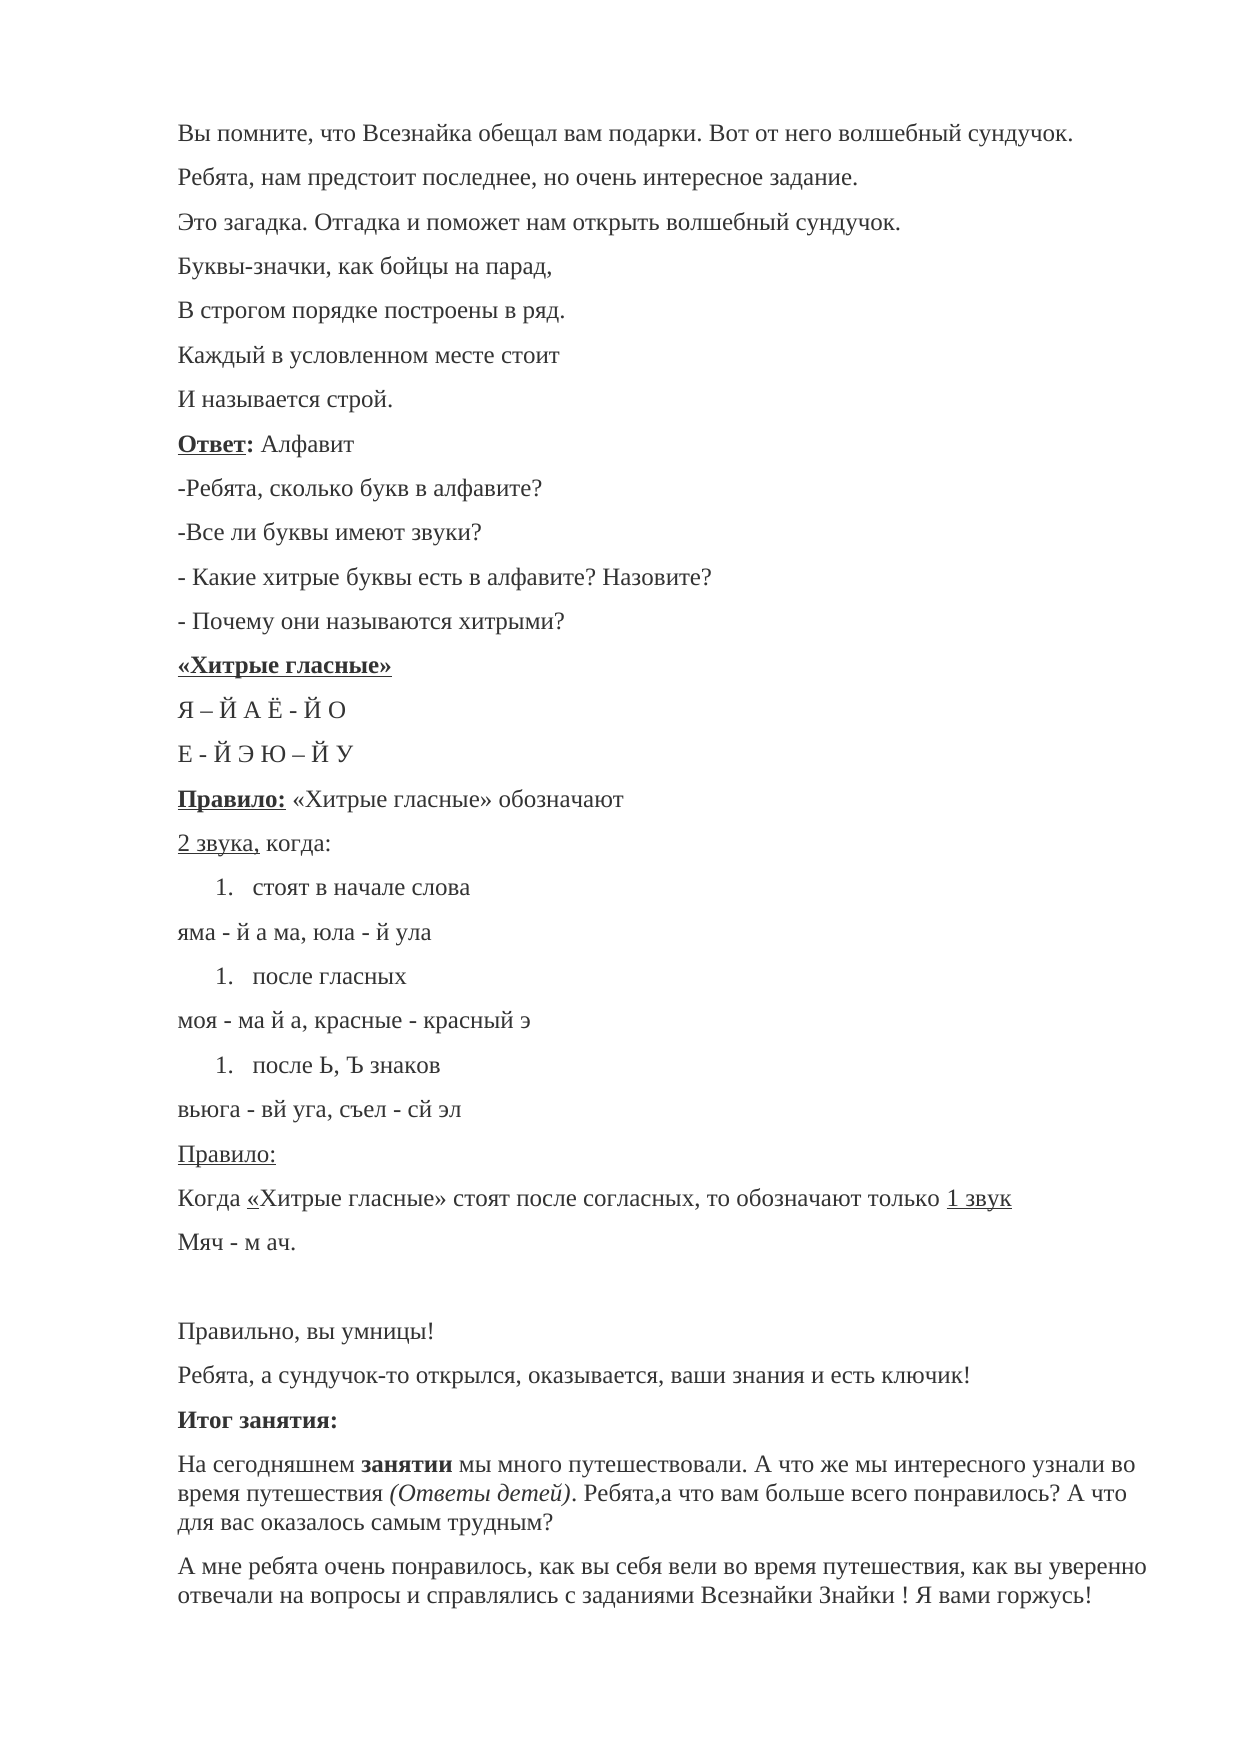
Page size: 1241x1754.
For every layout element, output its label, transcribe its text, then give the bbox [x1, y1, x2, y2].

text Правильно, вы умницы! [177, 1316, 1152, 1345]
text Каждый в условленном месте стоит [177, 340, 1152, 369]
text Когда «Хитрые гласные» стоят после согласных, то обозначают только 1 звук [177, 1183, 1152, 1212]
text Вы помните, что Всезнайка обещал вам подарки. Вот от него волшебный сундучок. [177, 118, 1152, 147]
list после гласных [215, 961, 1152, 990]
text - Почему они называются хитрыми? [177, 606, 1152, 635]
list после Ь, Ъ знаков [215, 1050, 1152, 1079]
text И называется строй. [177, 384, 1152, 413]
text На сегодняшнем занятии мы много путешествовали. А что же мы интересного узнали во время путешествия (Ответы детей). Ребята,а что вам больше всего понравилось? А что для вас оказалось самым трудным? [177, 1449, 1152, 1536]
text Ребята, нам предстоит последнее, но очень интересное задание. [177, 162, 1152, 191]
list стоят в начале слова [215, 872, 1152, 901]
text Я – Й А Ё - Й О [177, 695, 1152, 724]
text Правило: «Хитрые гласные» обозначают [177, 784, 1152, 812]
text Правило: [177, 1139, 1152, 1167]
text яма - й а ма, юла - й ула [177, 917, 1152, 946]
text «Хитрые гласные» [177, 651, 1152, 679]
text Мяч - м ач. [177, 1227, 1152, 1256]
text -Ребята, сколько букв в алфавите? [177, 473, 1152, 502]
text вьюга - вй уга, съел - сй эл [177, 1094, 1152, 1123]
text Ребята, а сундучок-то открылся, оказывается, ваши знания и есть ключик! [177, 1361, 1152, 1389]
text Е - Й Э Ю – Й У [177, 739, 1152, 768]
text 2 звука, когда: [177, 828, 1152, 857]
text В строгом порядке построены в ряд. [177, 296, 1152, 324]
text Это загадка. Отгадка и поможет нам открыть волшебный сундучок. [177, 207, 1152, 236]
text - Какие хитрые буквы есть в алфавите? Назовите? [177, 562, 1152, 591]
text Буквы-значки, как бойцы на парад, [177, 251, 1152, 280]
text Ответ: Алфавит [177, 429, 1152, 457]
text А мне ребята очень понравилось, как вы себя вели во время путешествия, как вы уверенно отвечали на вопросы и справлялись с заданиями Всезнайки Знайки ! Я вами горжусь! [177, 1551, 1152, 1609]
text моя - ма й а, красные - красный э [177, 1006, 1152, 1034]
text Итог занятия: [177, 1405, 1152, 1434]
text -Все ли буквы имеют звуки? [177, 517, 1152, 546]
